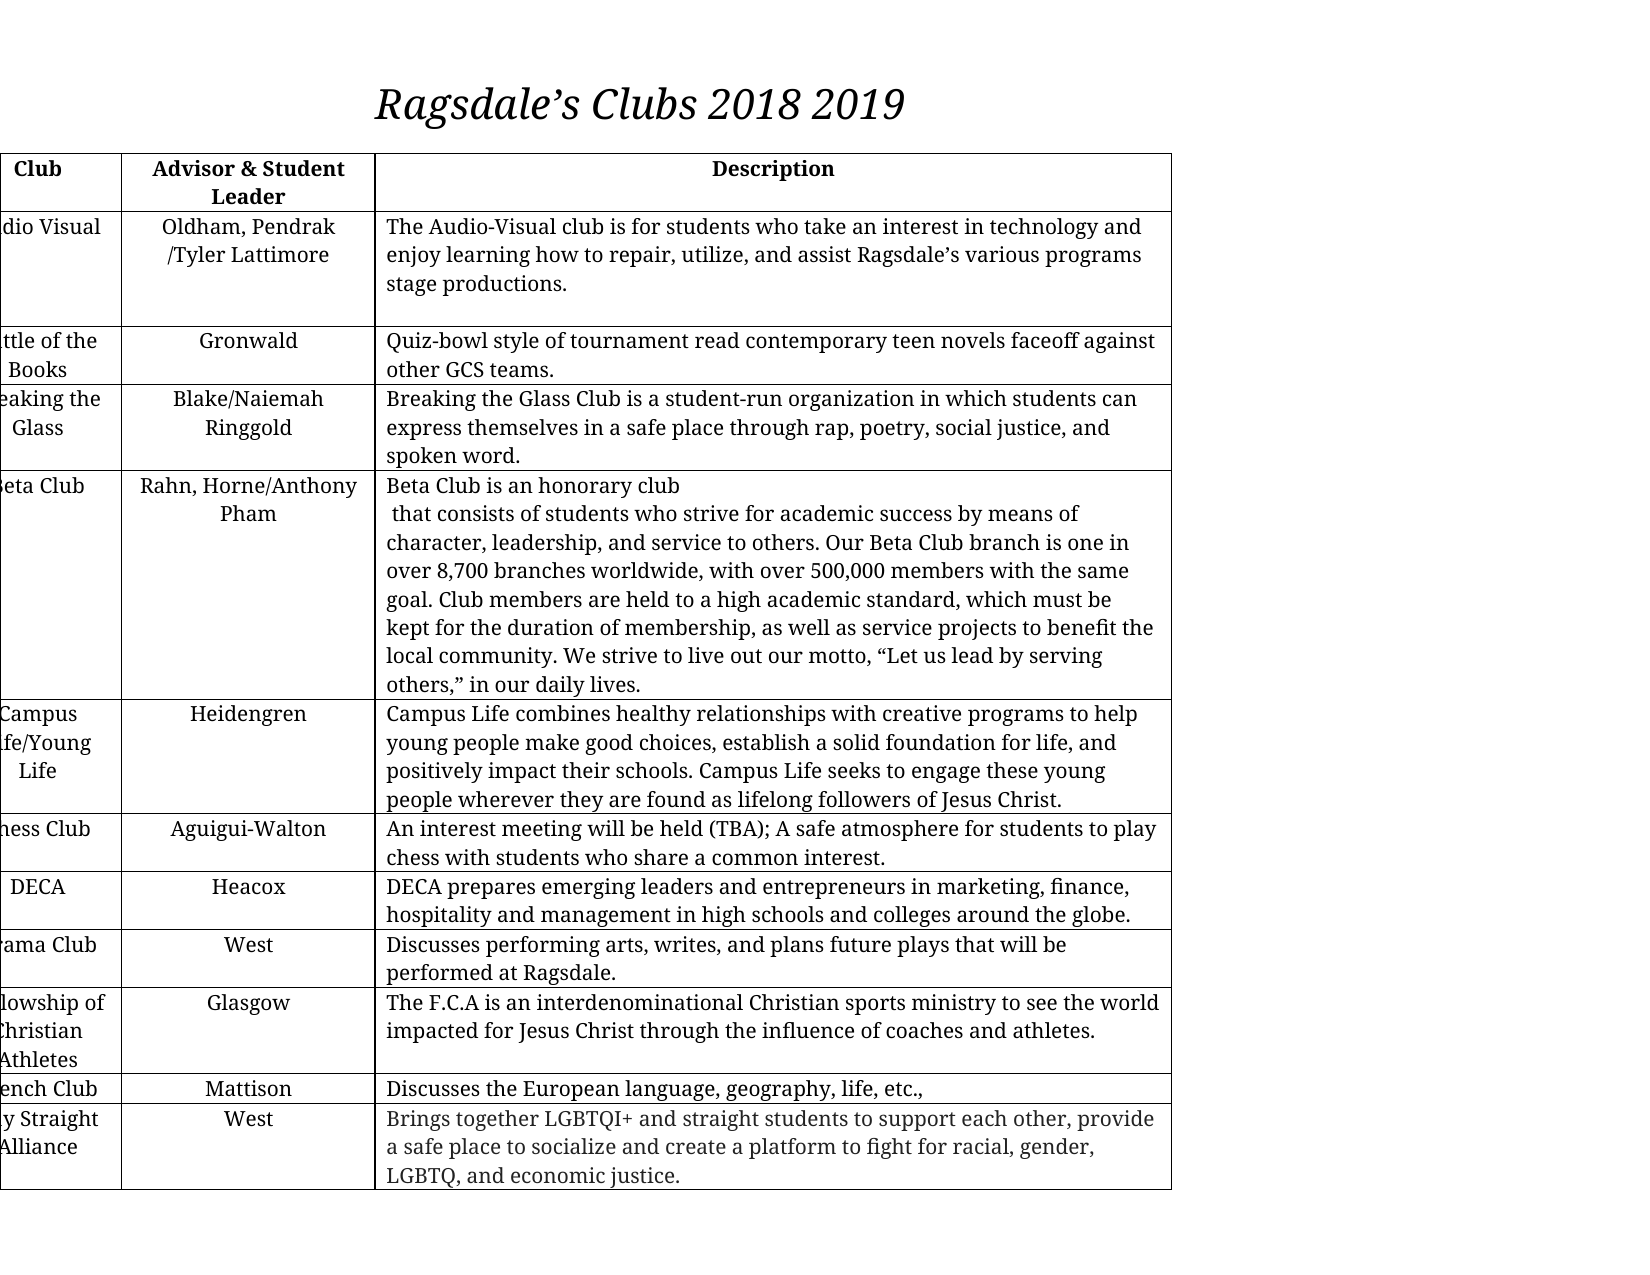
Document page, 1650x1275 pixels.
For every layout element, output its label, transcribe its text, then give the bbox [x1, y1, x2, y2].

table_header Advisor & Student Leader [122, 154, 374, 211]
table_cell Campus Life/Young Life [1, 700, 121, 813]
table_cell DECA prepares emerging leaders and entrepreneurs in marketing, finance, hospitality and management in high schools and colleges around the globe. [376, 872, 1171, 929]
table_cell Discusses performing arts, writes, and plans future plays that will be performed at Ragsdale. [376, 930, 1171, 987]
table_cell Beta Club [1, 471, 121, 698]
table_cell The Audio-Visual club is for students who take an interest in technology and enjoy learning how to repair, utilize, and assist Ragsdale’s various programs stage productions. [376, 212, 1171, 326]
table_cell Blake/Naiemah Ringgold [122, 385, 374, 470]
table_cell Heacox [122, 872, 374, 929]
table_cell Audio Visual [1, 212, 121, 326]
table_header Description [376, 154, 1171, 211]
table_cell DECA [1, 872, 121, 929]
table_cell Breaking the Glass Club is a student-run organization in which students can express themselves in a safe place through rap, poetry, social justice, and spoken word. [376, 385, 1171, 470]
table_cell The F.C.A is an interdenominational Christian sports ministry to see the world impacted for Jesus Christ through the influence of coaches and athletes. [376, 988, 1171, 1073]
table_cell Glasgow [122, 988, 374, 1073]
table_cell Gay Straight Alliance [1, 1104, 121, 1189]
table_cell Heidengren [122, 700, 374, 813]
table_cell Chess Club [1, 814, 121, 871]
table_cell West [122, 930, 374, 987]
table_cell Drama Club [1, 930, 121, 987]
table_cell Quiz-bowl style of tournament read contemporary teen novels faceoff against other GCS teams. [376, 327, 1171, 383]
table_cell Fellowship of Christian Athletes [1, 988, 121, 1073]
table_cell Campus Life combines healthy relationships with creative programs to help young people make good choices, establish a solid foundation for life, and positively impact their schools. Campus Life seeks to engage these young people wherever they are found as lifelong followers of Jesus Christ. [376, 700, 1171, 813]
table_cell Oldham, Pendrak /Tyler Lattimore [122, 212, 374, 326]
table_cell French Club [1, 1074, 121, 1103]
table_cell Discusses the European language, geography, life, etc., [376, 1074, 1171, 1103]
table_cell An interest meeting will be held (TBA); A safe atmosphere for students to play chess with students who share a common interest. [376, 814, 1171, 871]
table_cell Breaking the Glass [1, 385, 121, 470]
table_header Club [1, 154, 121, 211]
table_cell Gronwald [122, 327, 374, 383]
table_cell West [122, 1104, 374, 1189]
table_cell Mattison [122, 1074, 374, 1103]
table_cell Beta Club is an honorary club that consists of students who strive for academic success by means of character, leadership, and service to others. Our Beta Club branch is one in over 8,700 branches worldwide, with over 500,000 members with the same goal. Club members are held to a high academic standard, which must be kept for the duration of membership, as well as service projects to benefit the local community. We strive to live out our motto, “Let us lead by serving others,” in our daily lives. [376, 471, 1171, 698]
table_cell Rahn, Horne/Anthony Pham [122, 471, 374, 698]
table_cell Battle of the Books [1, 327, 121, 383]
table_cell Aguigui-Walton [122, 814, 374, 871]
text Ragsdale’s Clubs 2018 2019 [300, 75, 1575, 132]
table_cell Brings together LGBTQI+ and straight students to support each other, provide a safe place to socialize and create a platform to fight for racial, gender, LGBTQ, and economic justice. [680, 1104, 1171, 1189]
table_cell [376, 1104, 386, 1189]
